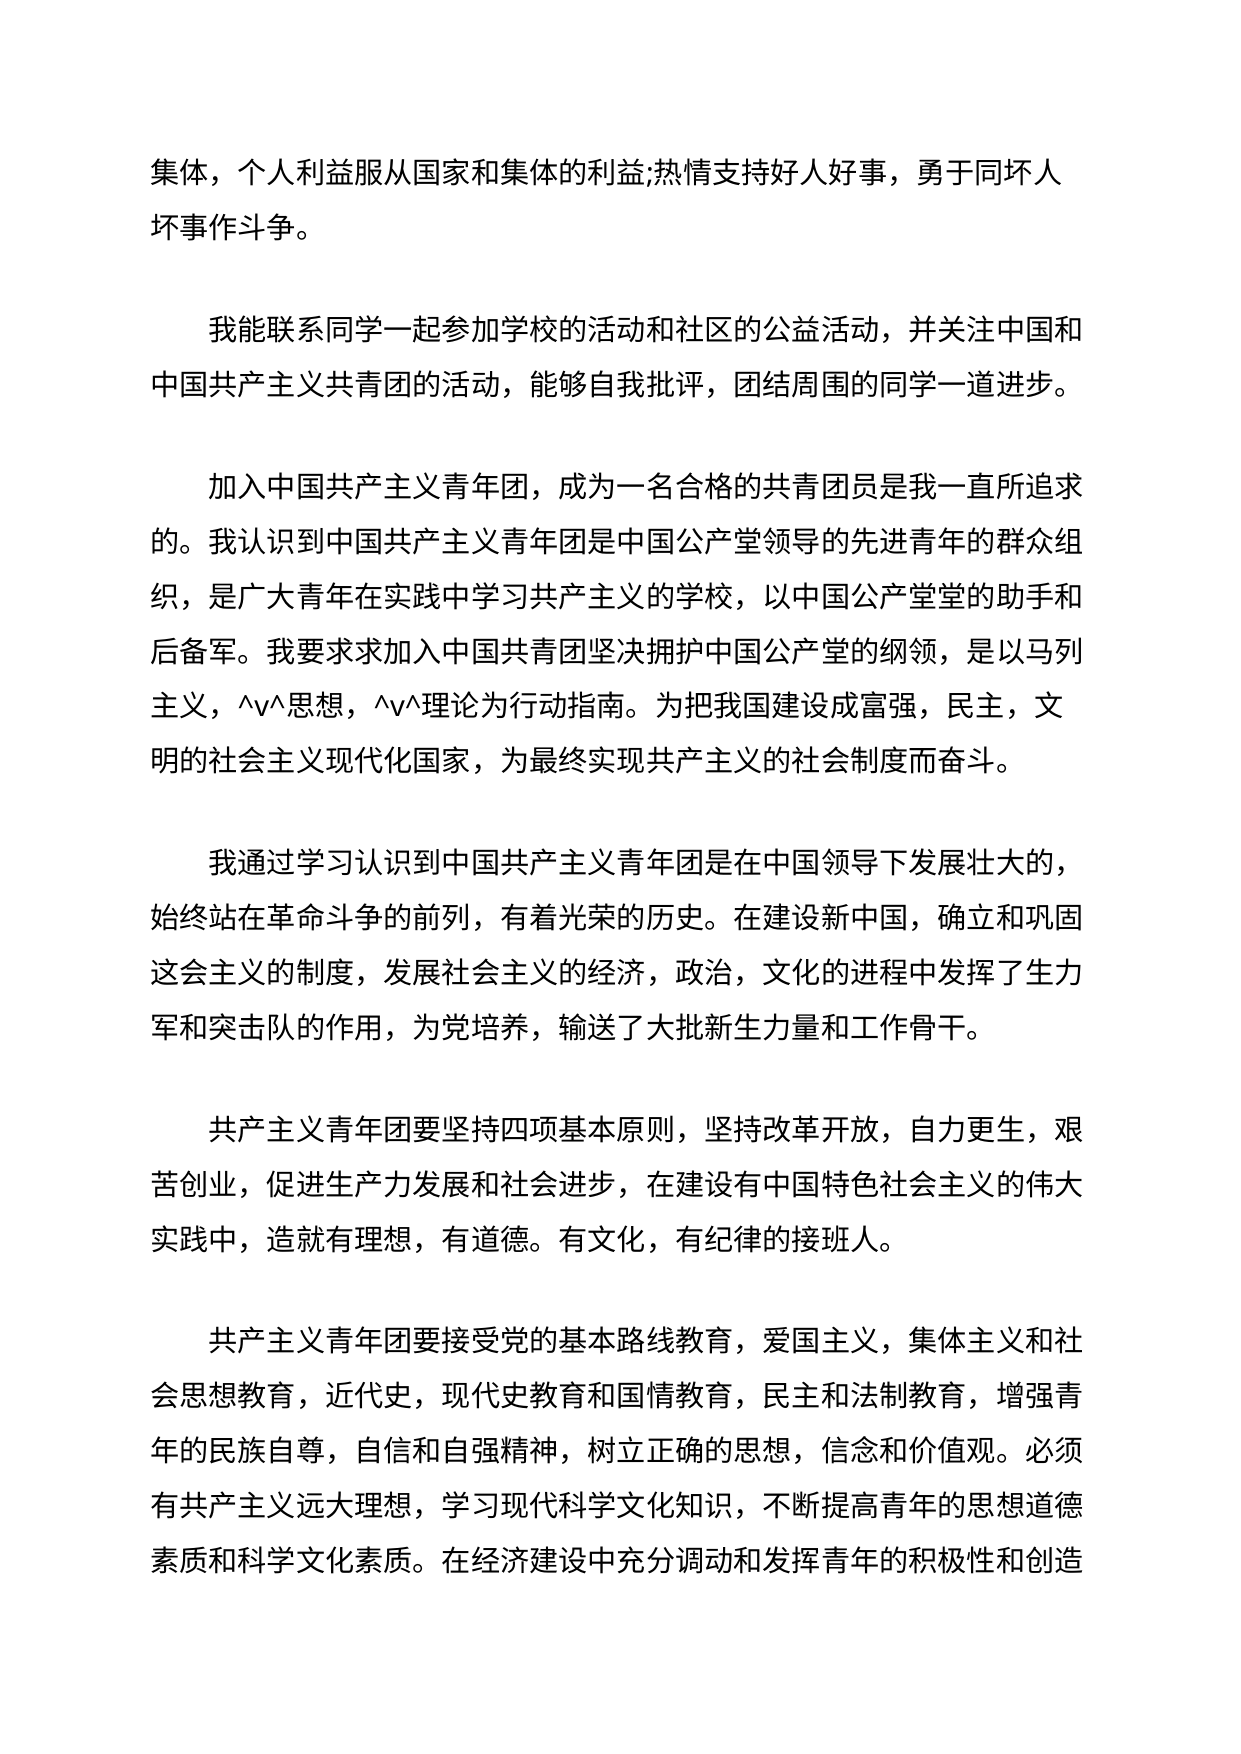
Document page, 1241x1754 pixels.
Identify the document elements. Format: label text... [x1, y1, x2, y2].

text 共产主义青年团要坚持四项基本原则，坚持改革开放，自力更生，艰苦创业，促进生产力发展和社会进步，在建设有中国特色社会主义的伟大实践中，造就有理想，有道德。有文化，有纪律的接班人。 [150, 1106, 1090, 1258]
text 我能联系同学一起参加学校的活动和社区的公益活动，并关注中国和中国共产主义共青团的活动，能够自我批评，团结周围的同学一道进步。 [150, 307, 1090, 404]
text 我通过学习认识到中国共产主义青年团是在中国领导下发展壮大的，始终站在革命斗争的前列，有着光荣的历史。在建设新中国，确立和巩固这会主义的制度，发展社会主义的经济，政治，文化的进程中发挥了生力军和突击队的作用，为党培养，输送了大批新生力量和工作骨干。 [150, 840, 1090, 1047]
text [150, 150, 1090, 247]
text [150, 1318, 1090, 1580]
text 加入中国共产主义青年团，成为一名合格的共青团员是我一直所追求的。我认识到中国共产主义青年团是中国公产堂领导的先进青年的群众组织，是广大青年在实践中学习共产主义的学校，以中国公产堂堂的助手和后备军。我要求求加入中国共青团坚决拥护中国公产堂的纲领，是以马列主义，^v^思想，^v^理论为行动指南。为把我国建设成富强，民主，文明的社会主义现代化国家，为最终实现共产主义的社会制度而奋斗。 [150, 463, 1090, 780]
